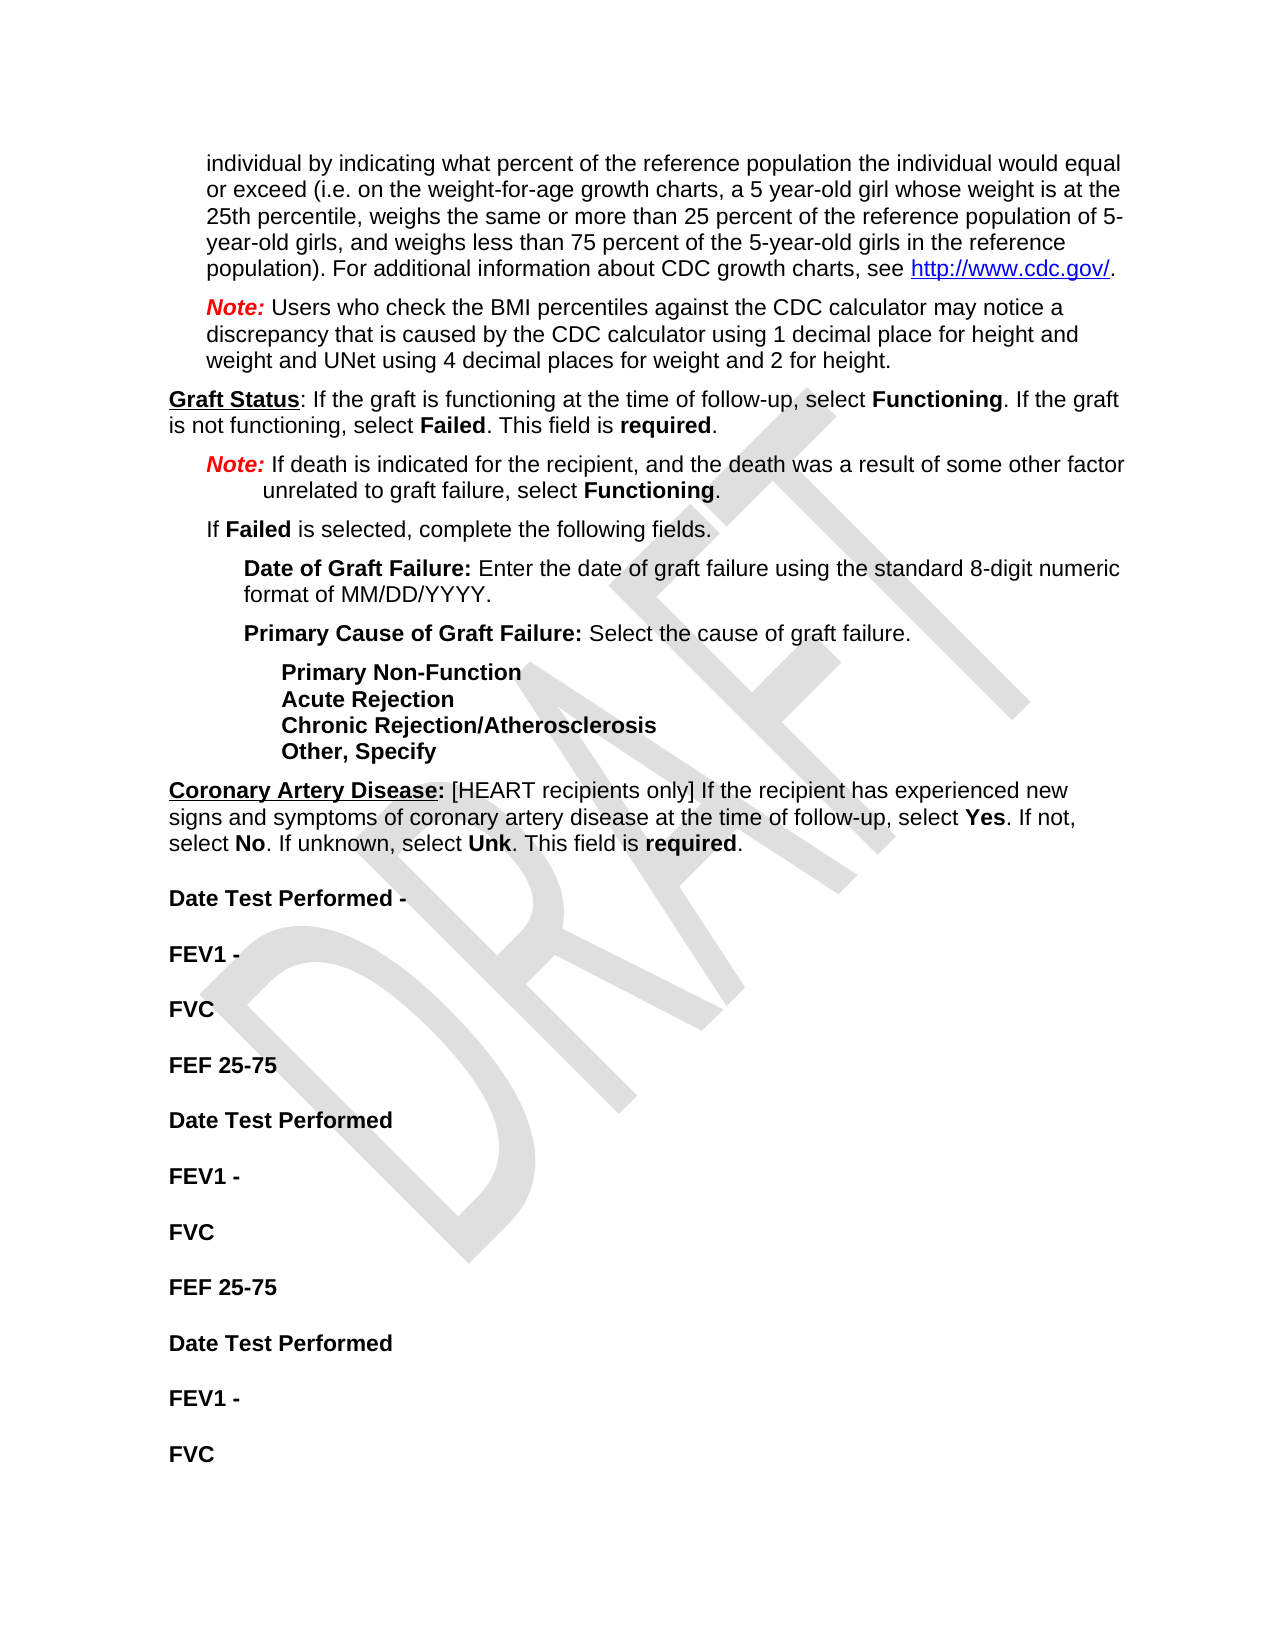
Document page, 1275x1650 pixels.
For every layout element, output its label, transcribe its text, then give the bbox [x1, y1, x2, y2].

text Note: If death is indicated for the recipient, and the death was a result of some other factor unrelated to graft failure, select Functioning. [206, 451, 1125, 504]
text Date Test Performed [169, 1329, 1125, 1356]
text Graft Status: If the graft is functioning at the time of follow-up, select Functioning. If the graft is not functioning, select Failed. This field is required. [169, 386, 1125, 438]
text Note: Users who check the BMI percentiles against the CDC calculator may notice a discrepancy that is caused by the CDC calculator using 1 decimal place for height and weight and UNet using 4 decimal places for weight and 2 for height. [206, 294, 1125, 373]
text Coronary Artery Disease: [HEART recipients only] If the recipient has experienced new signs and symptoms of coronary artery disease at the time of follow-up, select Yes. If not, select No. If unknown, select Unk. This field is required. [169, 777, 1125, 856]
text Date Test Performed [169, 1107, 1125, 1134]
text Primary Non-Function Acute Rejection Chronic Rejection/Atherosclerosis Other, Specify [281, 659, 1125, 764]
text Date of Graft Failure: Enter the date of graft failure using the standard 8-digit numeric format of MM/DD/YYYY. [244, 555, 1125, 608]
text FEV1 - [169, 941, 1125, 967]
text FVC [169, 996, 1125, 1023]
text FEF 25-75 [169, 1052, 1125, 1078]
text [206, 150, 1125, 282]
text Date Test Performed - [169, 885, 1125, 912]
text FVC [169, 1441, 1125, 1467]
text If Failed is selected, complete the following fields. [206, 516, 1125, 543]
text FEV1 - [169, 1385, 1125, 1411]
text FVC [169, 1218, 1125, 1245]
text Primary Cause of Graft Failure: Select the cause of graft failure. [244, 620, 1125, 647]
text FEV1 - [169, 1163, 1125, 1189]
text FEF 25-75 [169, 1274, 1125, 1300]
